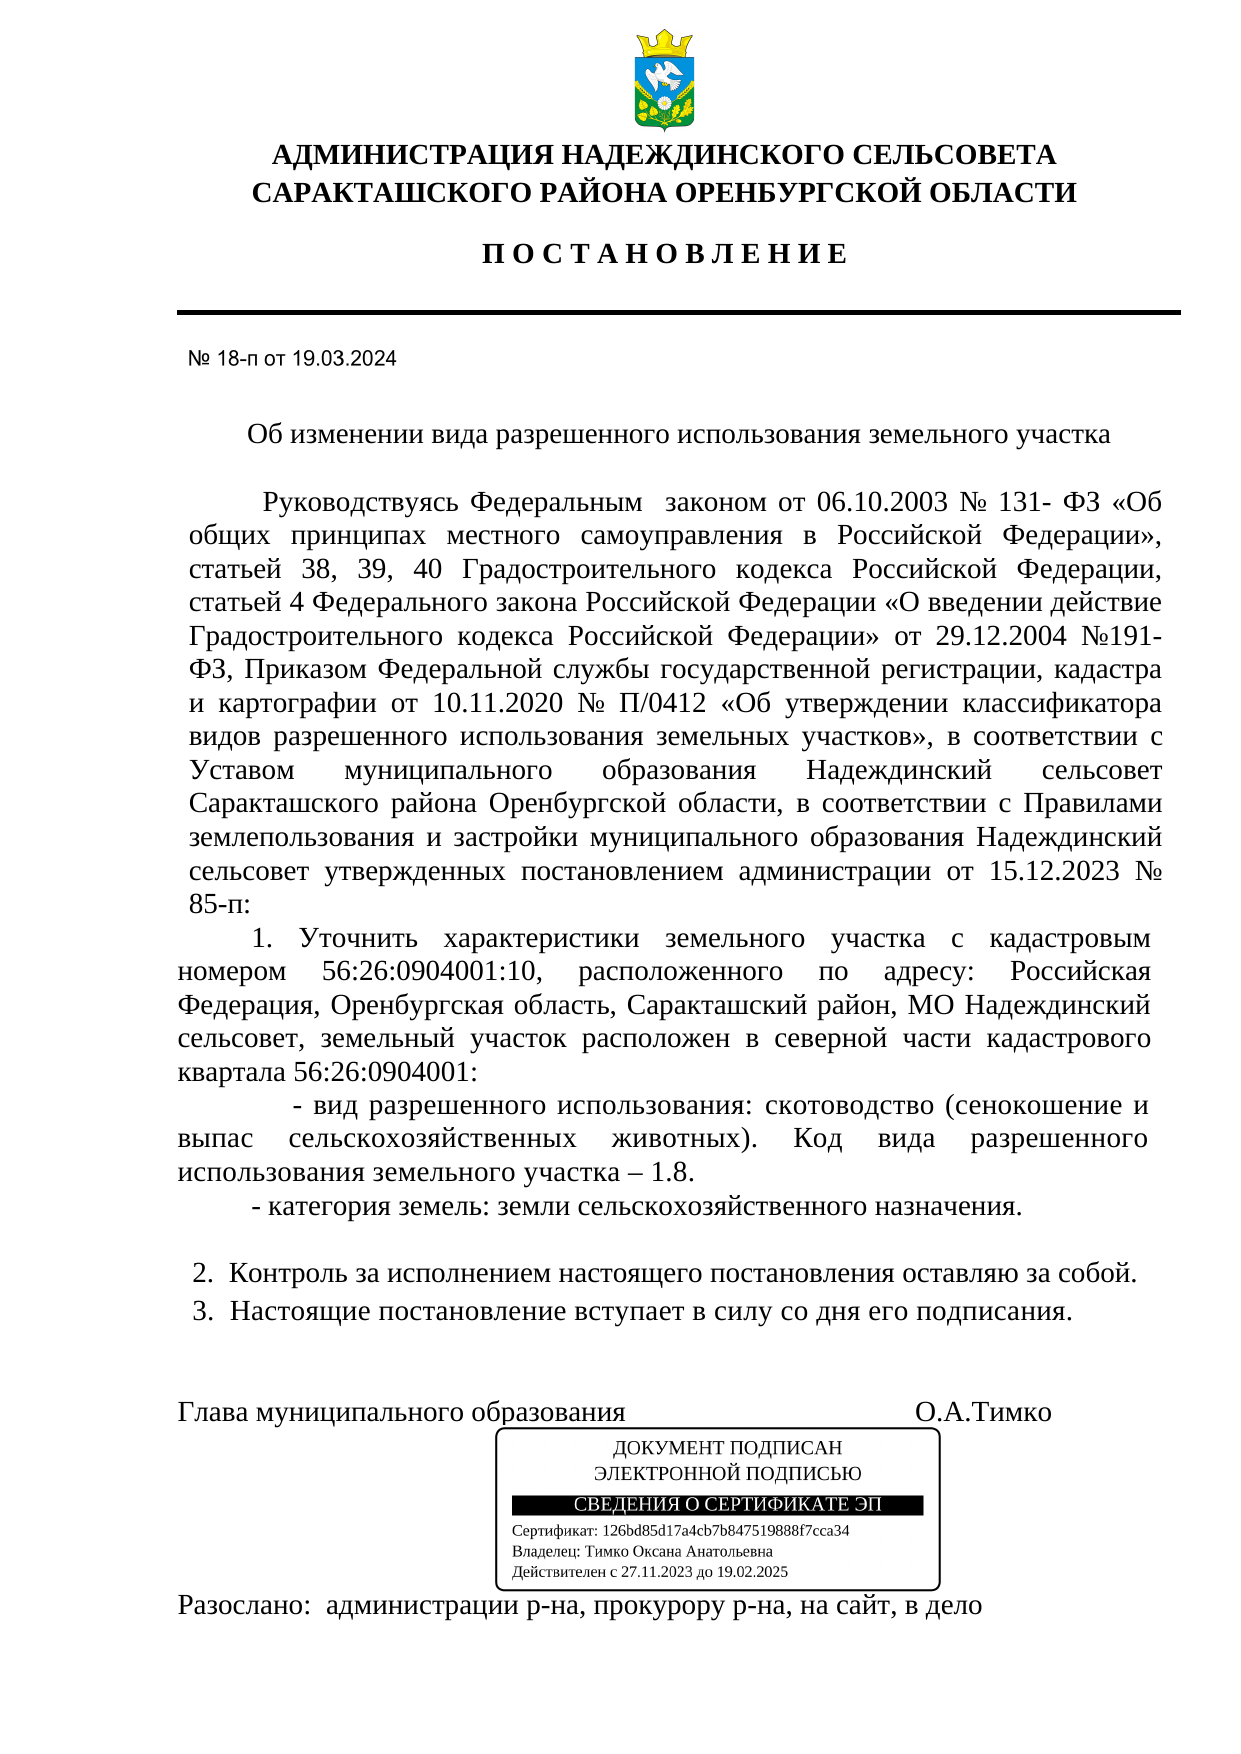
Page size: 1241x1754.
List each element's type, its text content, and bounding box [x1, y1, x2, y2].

picture [492, 1425, 943, 1594]
subtitle АДМИНИСТРАЦИЯ НАДЕЖДИНСКОГО СЕЛЬСОВЕТА [177, 137, 1152, 170]
text Глава муниципального образования О.А.Тимко [177, 1394, 1152, 1428]
picture [646, 62, 682, 90]
table_header Руководствуясь Федеральным законом от 06.10.2003 № 131- ФЗ «Об общих принципах местного самоуправления в Российской Федерации», статьей 38, 39, 40 Градостроительного кодекса Российской Федерации, статьей 4 Федерального закона Российской Федерации «О введении действие Градостроительного кодекса Российской Федерации» от 29.12.2004 №191-ФЗ, Приказом Федеральной службы государственной регистрации, кадастра и картографии от 10.11.2020 № П/0412 «Об утверждении классификатора видов разрешенного использования земельных участков», в соответствии с Уставом муниципального образования Надеждинский сельсовет Саракташского района Оренбургской области, в соответствии с Правилами землепользования и застройки муниципального образования Надеждинский сельсовет утвержденных постановлением администрации от 15.12.2023 № 85-п: [177, 484, 1174, 920]
text Об изменении вида разрешенного использования земельного участка [177, 417, 1152, 450]
text Разослано: администрации р-на, прокурору р-на, на сайт, в дело [177, 1587, 1152, 1621]
text 1. Уточнить характеристики земельного участка с кадастровым номером 56:26:0904001:10, расположенного по адресу: Российская Федерация, Оренбургская область, Саракташский район, МО Надеждинский сельсовет, земельный участок расположен в северной части кадастрового квартала 56:26:0904001: [177, 920, 1152, 1087]
text 3. Настоящие постановление вступает в силу со дня его подписания. [192, 1294, 1152, 1327]
picture [181, 342, 661, 402]
picture [634, 82, 695, 133]
text - категория земель: земли сельскохозяйственного назначения. [177, 1188, 1152, 1222]
picture [634, 29, 695, 57]
subtitle САРАКТАШСКОГО РАЙОНА ОРЕНБУРГСКОЙ ОБЛАСТИ [177, 175, 1152, 209]
text - вид разрешенного использования: скотоводство (сенокошение и выпас сельскохозяйственных животных). Код вида разрешенного использования земельного участка – 1.8. [177, 1087, 1149, 1188]
text П О С Т А Н О В Л Е Н И Е [177, 236, 1152, 269]
text 2. Контроль за исполнением настоящего постановления оставляю за собой. [192, 1255, 1152, 1289]
